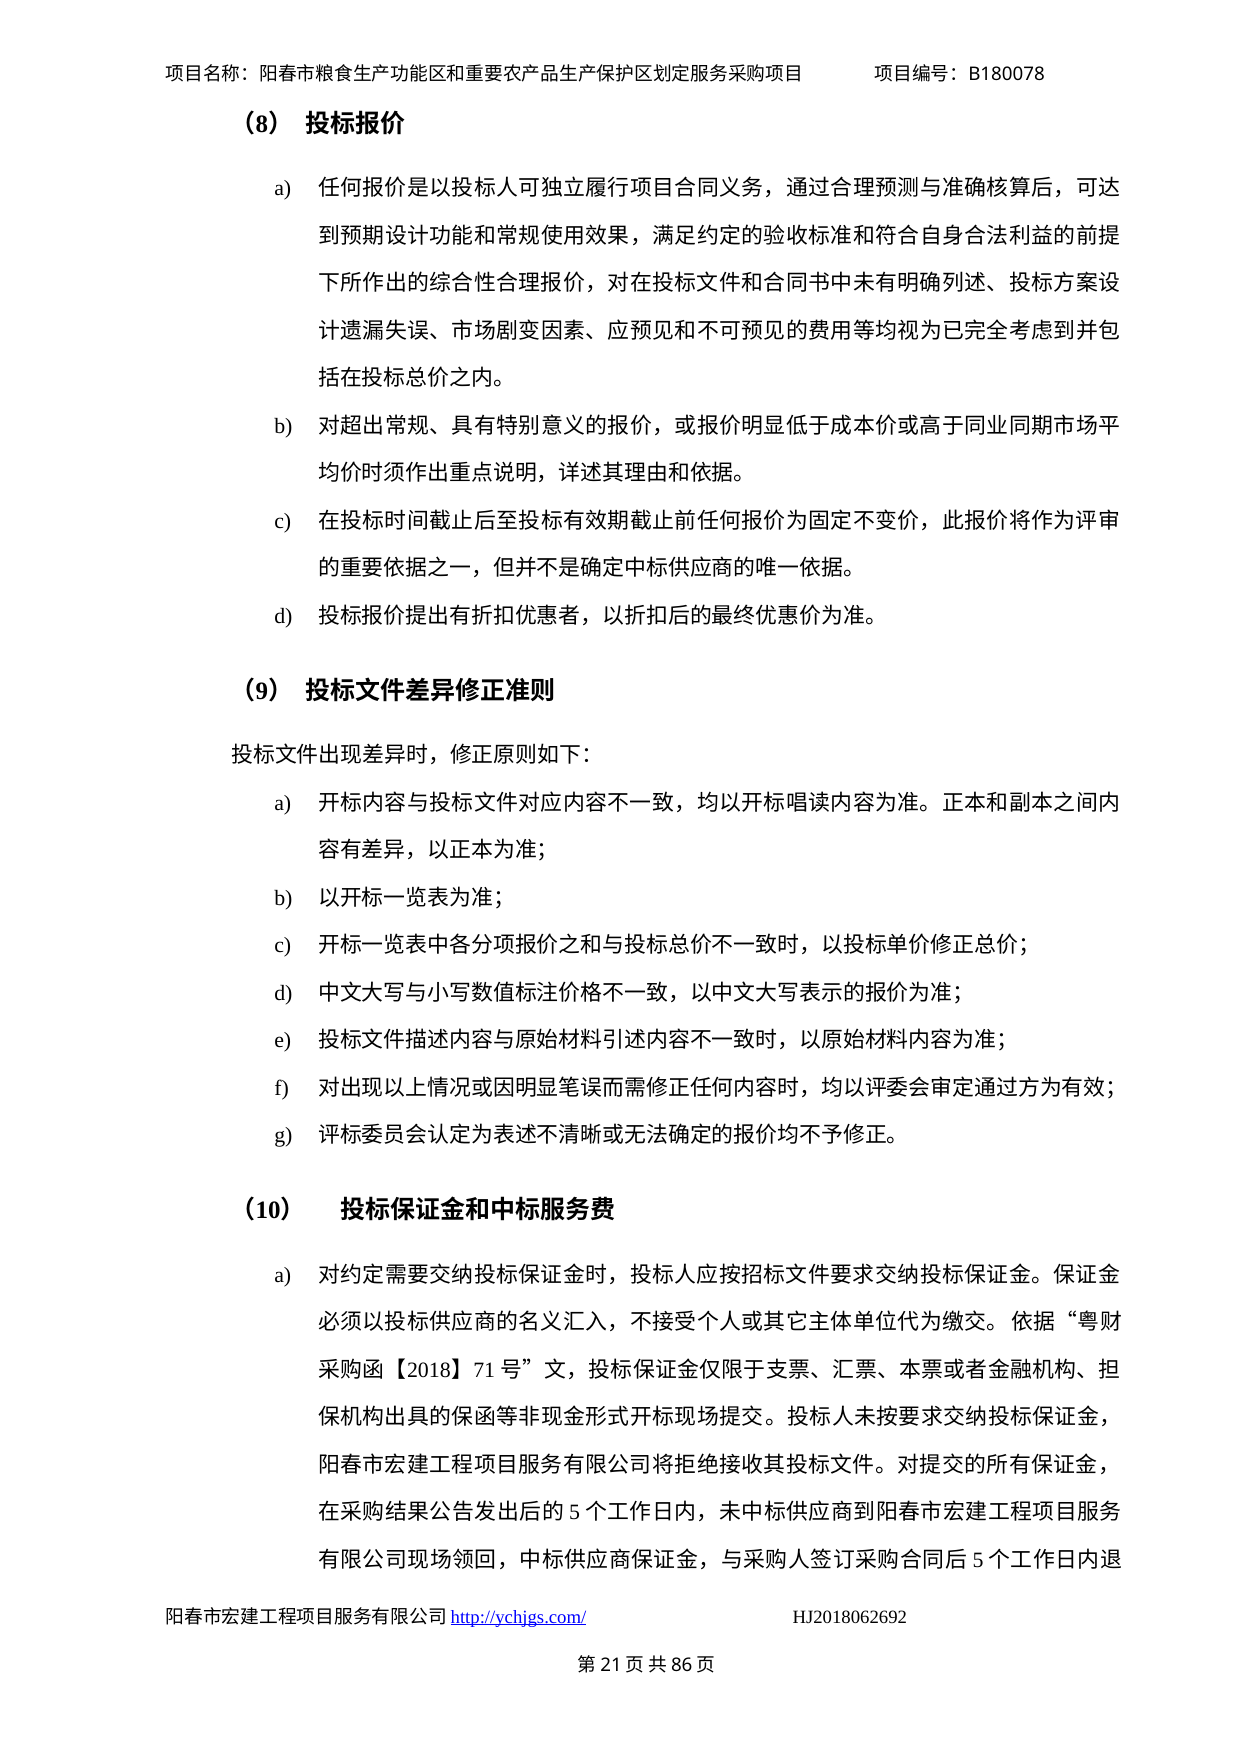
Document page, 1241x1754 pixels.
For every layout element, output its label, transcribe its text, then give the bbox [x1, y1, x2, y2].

list 开标内容与投标文件对应内容不一致，均以开标唱读内容为准。正本和副本之间内容有差异，以正本为准； [274, 785, 1122, 864]
list 在投标时间截止后至投标有效期截止前任何报价为固定不变价，此报价将作为评审的重要依据之一，但并不是确定中标供应商的唯一依据。 [274, 503, 1122, 582]
list 投标保证金和中标服务费 [230, 1190, 1122, 1226]
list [274, 1257, 1122, 1573]
list 投标文件描述内容与原始材料引述内容不一致时，以原始材料内容为准； [274, 1022, 1122, 1054]
list 开标一览表中各分项报价之和与投标总价不一致时，以投标单价修正总价； [274, 927, 1122, 959]
text 投标文件出现差异时，修正原则如下： [165, 737, 1122, 769]
list 中文大写与小写数值标注价格不一致，以中文大写表示的报价为准； [274, 975, 1122, 1006]
list 投标报价 [230, 103, 1122, 140]
list 对出现以上情况或因明显笔误而需修正任何内容时，均以评委会审定通过方为有效； [274, 1070, 1122, 1101]
list 任何报价是以投标人可独立履行项目合同义务，通过合理预测与准确核算后，可达到预期设计功能和常规使用效果，满足约定的验收标准和符合自身合法利益的前提下所作出的综合性合理报价，对在投标文件和合同书中未有明确列述、投标方案设计遗漏失误、市场剧变因素、应预见和不可预见的费用等均视为已完全考虑到并包括在投标总价之内。 [274, 170, 1122, 392]
list 对超出常规、具有特别意义的报价，或报价明显低于成本价或高于同业同期市场平均价时须作出重点说明，详述其理由和依据。 [274, 408, 1122, 487]
list 投标文件差异修正准则 [230, 670, 1122, 707]
list 评标委员会认定为表述不清晰或无法确定的报价均不予修正。 [274, 1117, 1122, 1149]
list 投标报价提出有折扣优惠者，以折扣后的最终优惠价为准。 [274, 598, 1122, 629]
list 以开标一览表为准； [274, 880, 1122, 911]
